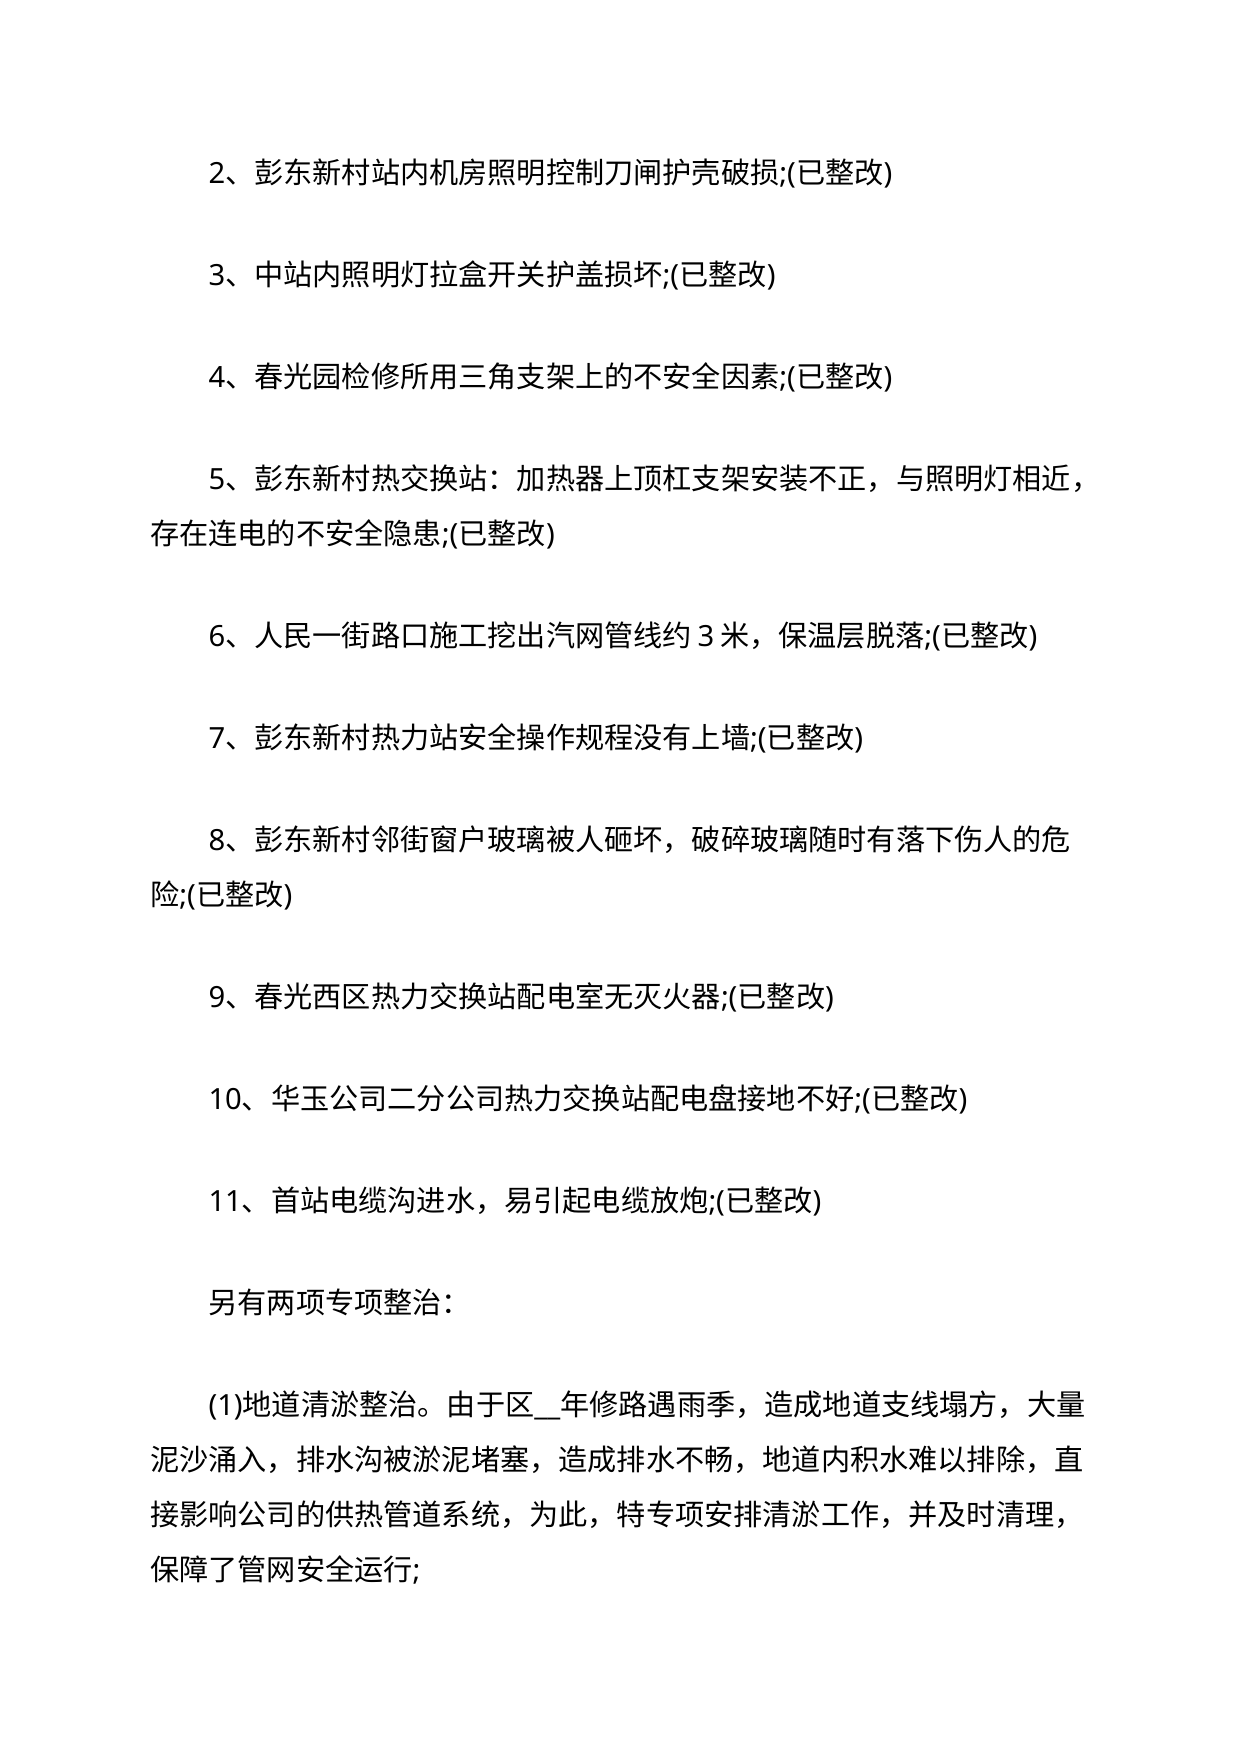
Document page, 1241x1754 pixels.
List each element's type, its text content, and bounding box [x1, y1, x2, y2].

text 11、首站电缆沟进水，易引起电缆放炮;(已整改) [150, 1178, 1090, 1220]
text 3、中站内照明灯拉盒开关护盖损坏;(已整改) [150, 252, 1090, 294]
text 7、彭东新村热力站安全操作规程没有上墙;(已整改) [150, 715, 1090, 757]
text 4、春光园检修所用三角支架上的不安全因素;(已整改) [150, 354, 1090, 396]
text 6、人民一街路口施工挖出汽网管线约3米，保温层脱落;(已整改) [150, 613, 1090, 655]
text 另有两项专项整治： [150, 1280, 1090, 1322]
text 9、春光西区热力交换站配电室无灭火器;(已整改) [150, 974, 1090, 1016]
text 2、彭东新村站内机房照明控制刀闸护壳破损;(已整改) [150, 150, 1090, 192]
text 5、彭东新村热交换站：加热器上顶杠支架安装不正，与照明灯相近，存在连电的不安全隐患;(已整改) [150, 456, 1090, 553]
text 10、华玉公司二分公司热力交换站配电盘接地不好;(已整改) [150, 1076, 1090, 1118]
text (1)地道清淤整治。由于区__年修路遇雨季，造成地道支线塌方，大量泥沙涌入，排水沟被淤泥堵塞，造成排水不畅，地道内积水难以排除，直接影响公司的供热管道系统，为此，特专项安排清淤工作，并及时清理，保障了管网安全运行; [150, 1382, 1090, 1589]
text 8、彭东新村邻街窗户玻璃被人砸坏，破碎玻璃随时有落下伤人的危险;(已整改) [150, 817, 1090, 914]
